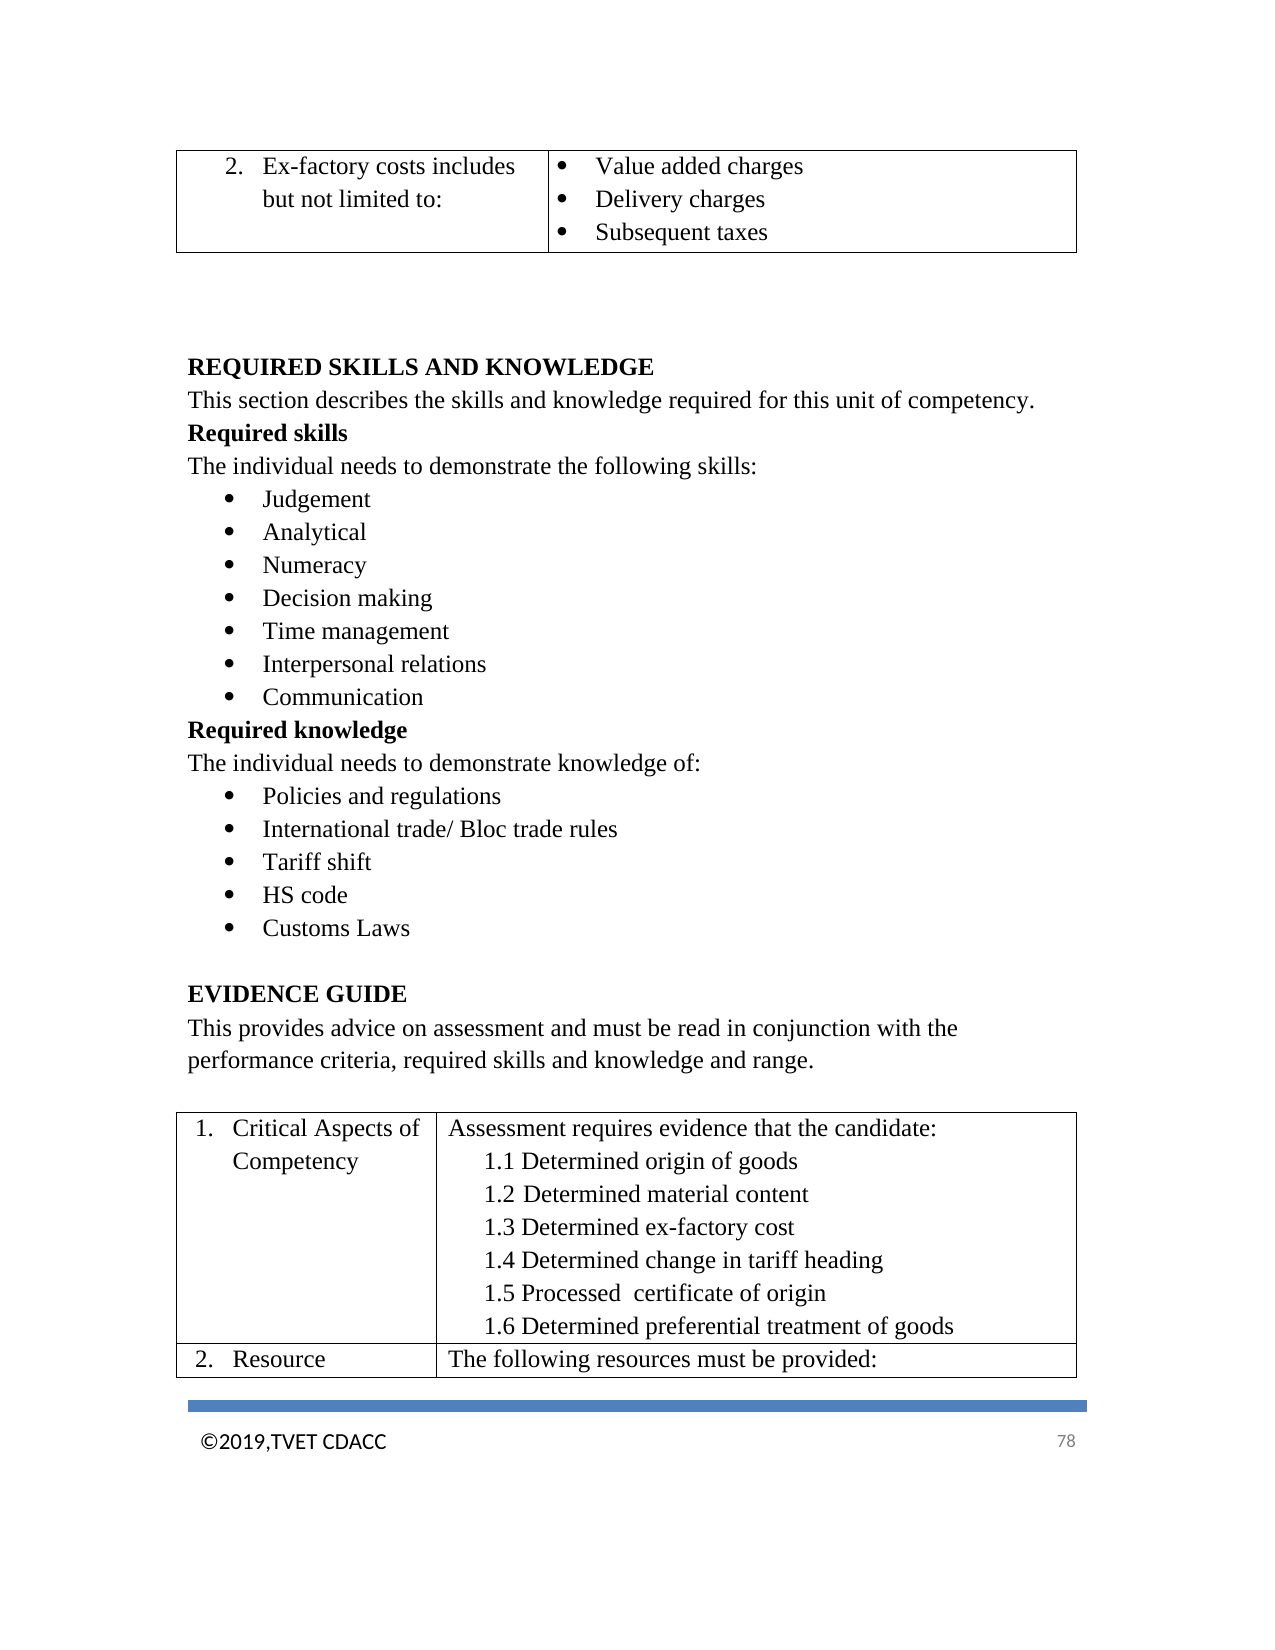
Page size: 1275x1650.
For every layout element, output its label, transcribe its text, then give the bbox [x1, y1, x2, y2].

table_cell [177, 1344, 436, 1377]
list Decision making [225, 583, 1087, 612]
text REQUIRED SKILLS AND KNOWLEDGE [187, 352, 1087, 381]
table_header Assessment requires evidence that the candidate: Determined origin of goods Determined material content Determined ex-factory cost Determined change in tariff heading Processed certificate of origin Determined preferential treatment of goods [437, 1113, 1076, 1343]
list Judgement [225, 484, 1087, 513]
text This section describes the skills and knowledge required for this unit of competency. [187, 385, 1087, 414]
list HS code [225, 881, 1087, 909]
list Numeracy [225, 550, 1087, 579]
text The individual needs to demonstrate the following skills: [187, 451, 1087, 480]
list Tariff shift [225, 847, 1087, 876]
list Interpersonal relations [225, 649, 1087, 678]
list Policies and regulations [225, 781, 1087, 810]
text Required knowledge [187, 715, 1087, 744]
text Required skills [187, 418, 1087, 447]
list Customs Laws [225, 913, 1087, 942]
list Communication [225, 682, 1087, 711]
table_header Critical Aspects of Competency [177, 1113, 436, 1343]
list International trade/ Bloc trade rules [225, 814, 1087, 843]
text EVIDENCE GUIDE [187, 979, 1087, 1008]
text The individual needs to demonstrate knowledge of: [187, 748, 1087, 777]
table_cell Ex-factory costs includes but not limited to: [177, 151, 548, 252]
list Time management [225, 616, 1087, 645]
text This provides advice on assessment and must be read in conjunction with the performance criteria, required skills and knowledge and range. [187, 1013, 1087, 1074]
list Analytical [225, 517, 1087, 546]
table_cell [437, 1344, 1076, 1377]
table_cell Value added charges Delivery charges Subsequent taxes [549, 151, 1076, 252]
